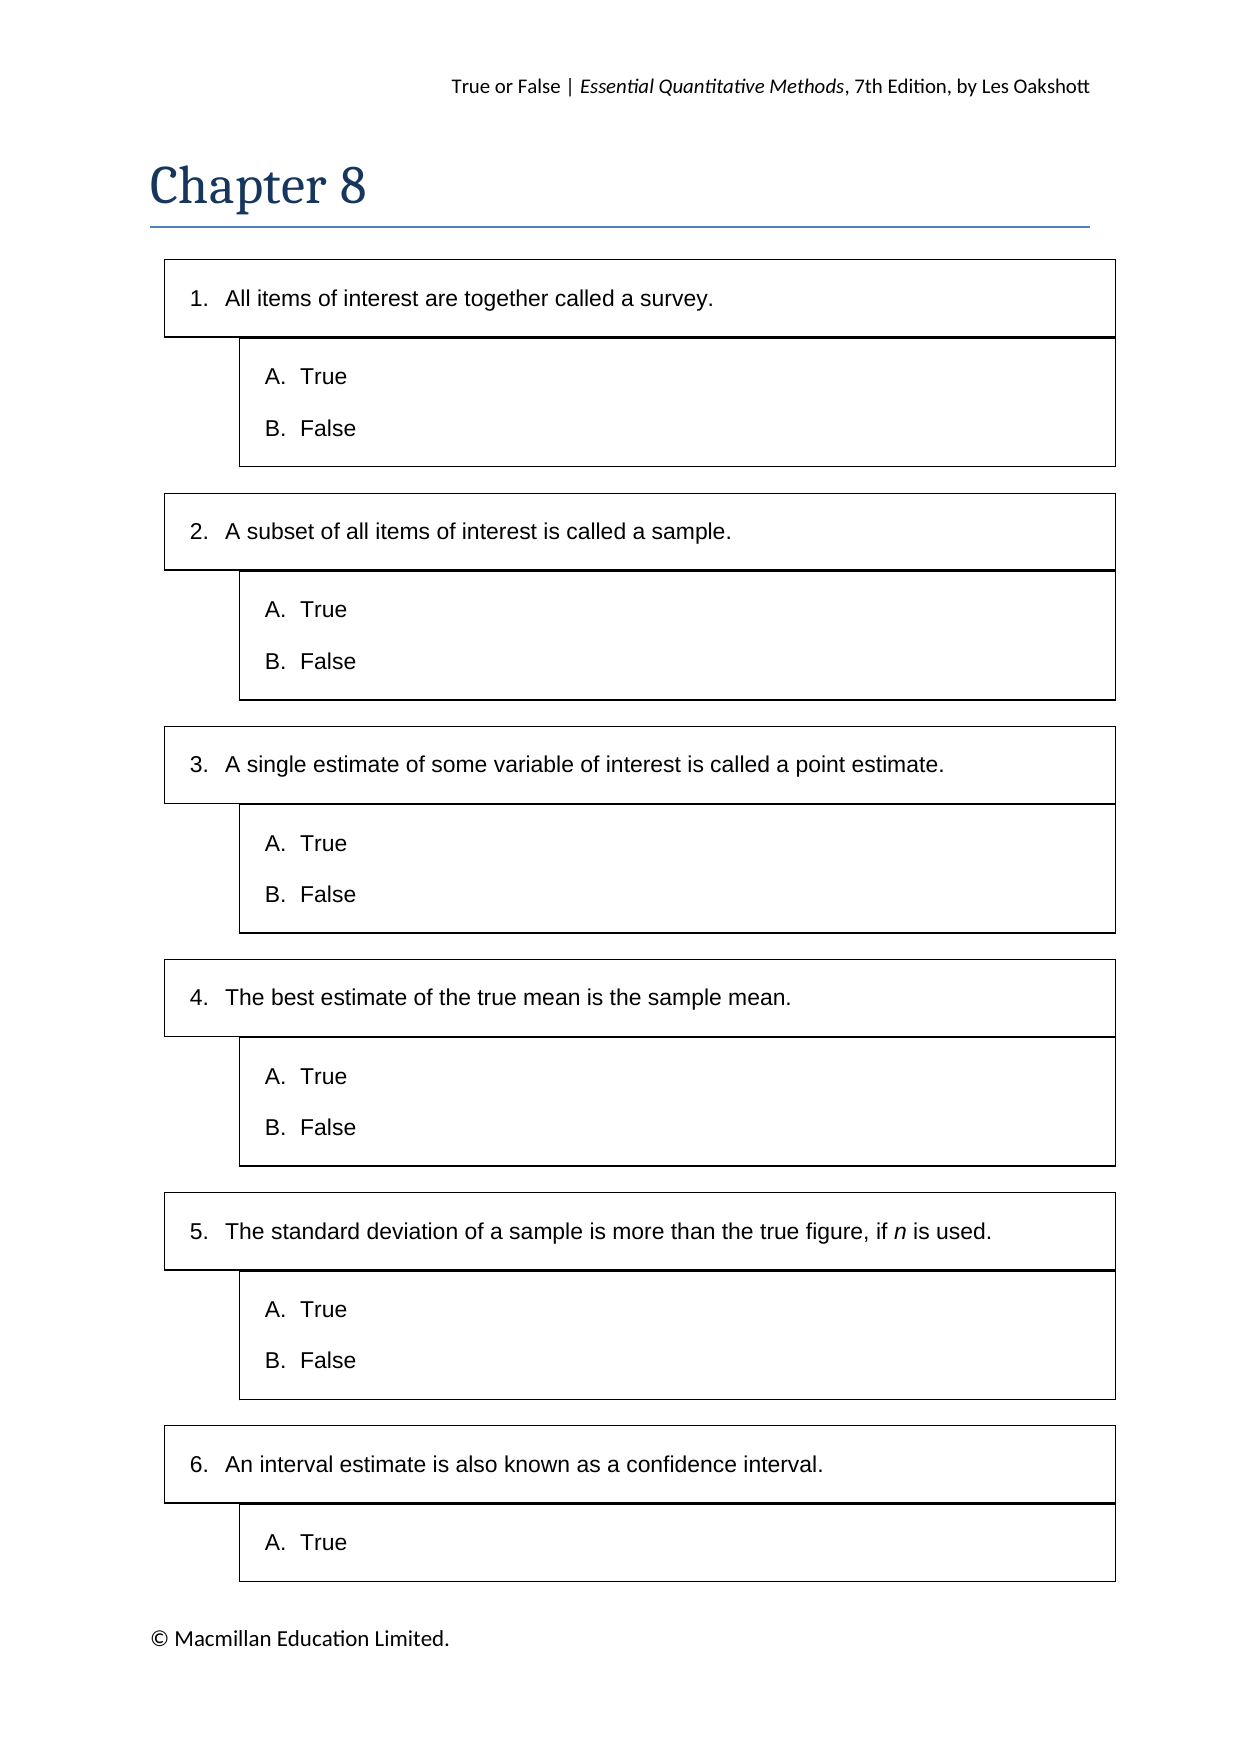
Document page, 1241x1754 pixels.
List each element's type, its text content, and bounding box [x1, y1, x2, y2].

list An interval estimate is also known as a confidence interval. [165, 1426, 1115, 1502]
list A subset of all items of interest is called a sample. [165, 494, 1115, 569]
list False [240, 389, 1115, 466]
list The best estimate of the true mean is the sample mean. [165, 960, 1115, 1036]
list True [240, 1505, 1115, 1581]
list True [240, 1272, 1115, 1322]
list True [240, 339, 1115, 389]
list False [240, 855, 1115, 932]
list True [240, 1038, 1115, 1089]
list False [240, 1089, 1115, 1165]
list True [240, 805, 1115, 855]
list False [240, 1322, 1115, 1399]
list True [240, 572, 1115, 622]
list The standard deviation of a sample is more than the true figure, if n is used. [165, 1193, 1115, 1269]
list A single estimate of some variable of interest is called a point estimate. [165, 727, 1115, 803]
list All items of interest are together called a survey. [165, 260, 1115, 336]
list False [240, 622, 1115, 699]
title Chapter 8 [150, 155, 1090, 226]
